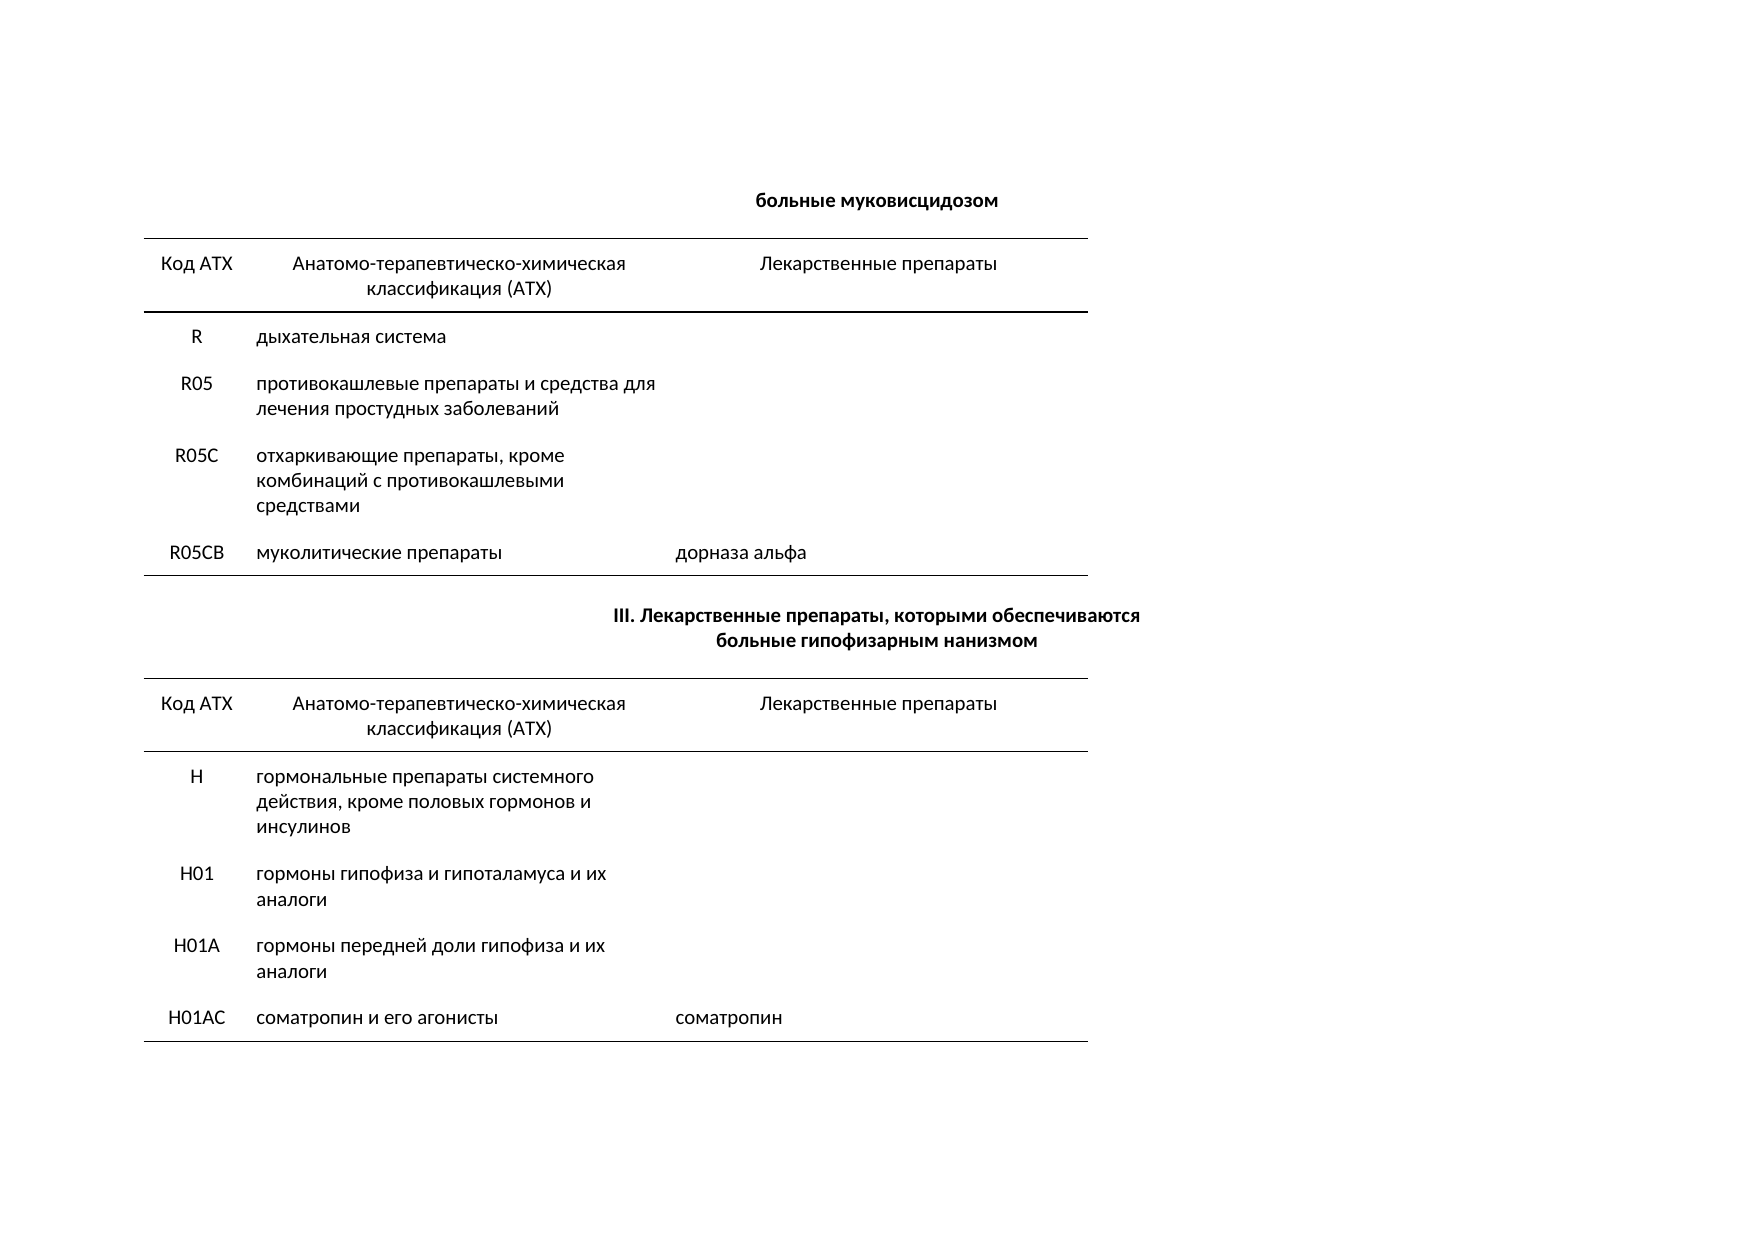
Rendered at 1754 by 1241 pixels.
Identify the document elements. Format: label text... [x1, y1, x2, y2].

title больные муковисцидозом [150, 187, 1604, 213]
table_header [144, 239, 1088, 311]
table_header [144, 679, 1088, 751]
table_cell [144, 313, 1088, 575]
title III. Лекарственные препараты, которыми обеспечиваются [150, 602, 1604, 627]
title больные гипофизарным нанизмом [150, 627, 1604, 653]
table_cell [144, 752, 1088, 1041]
